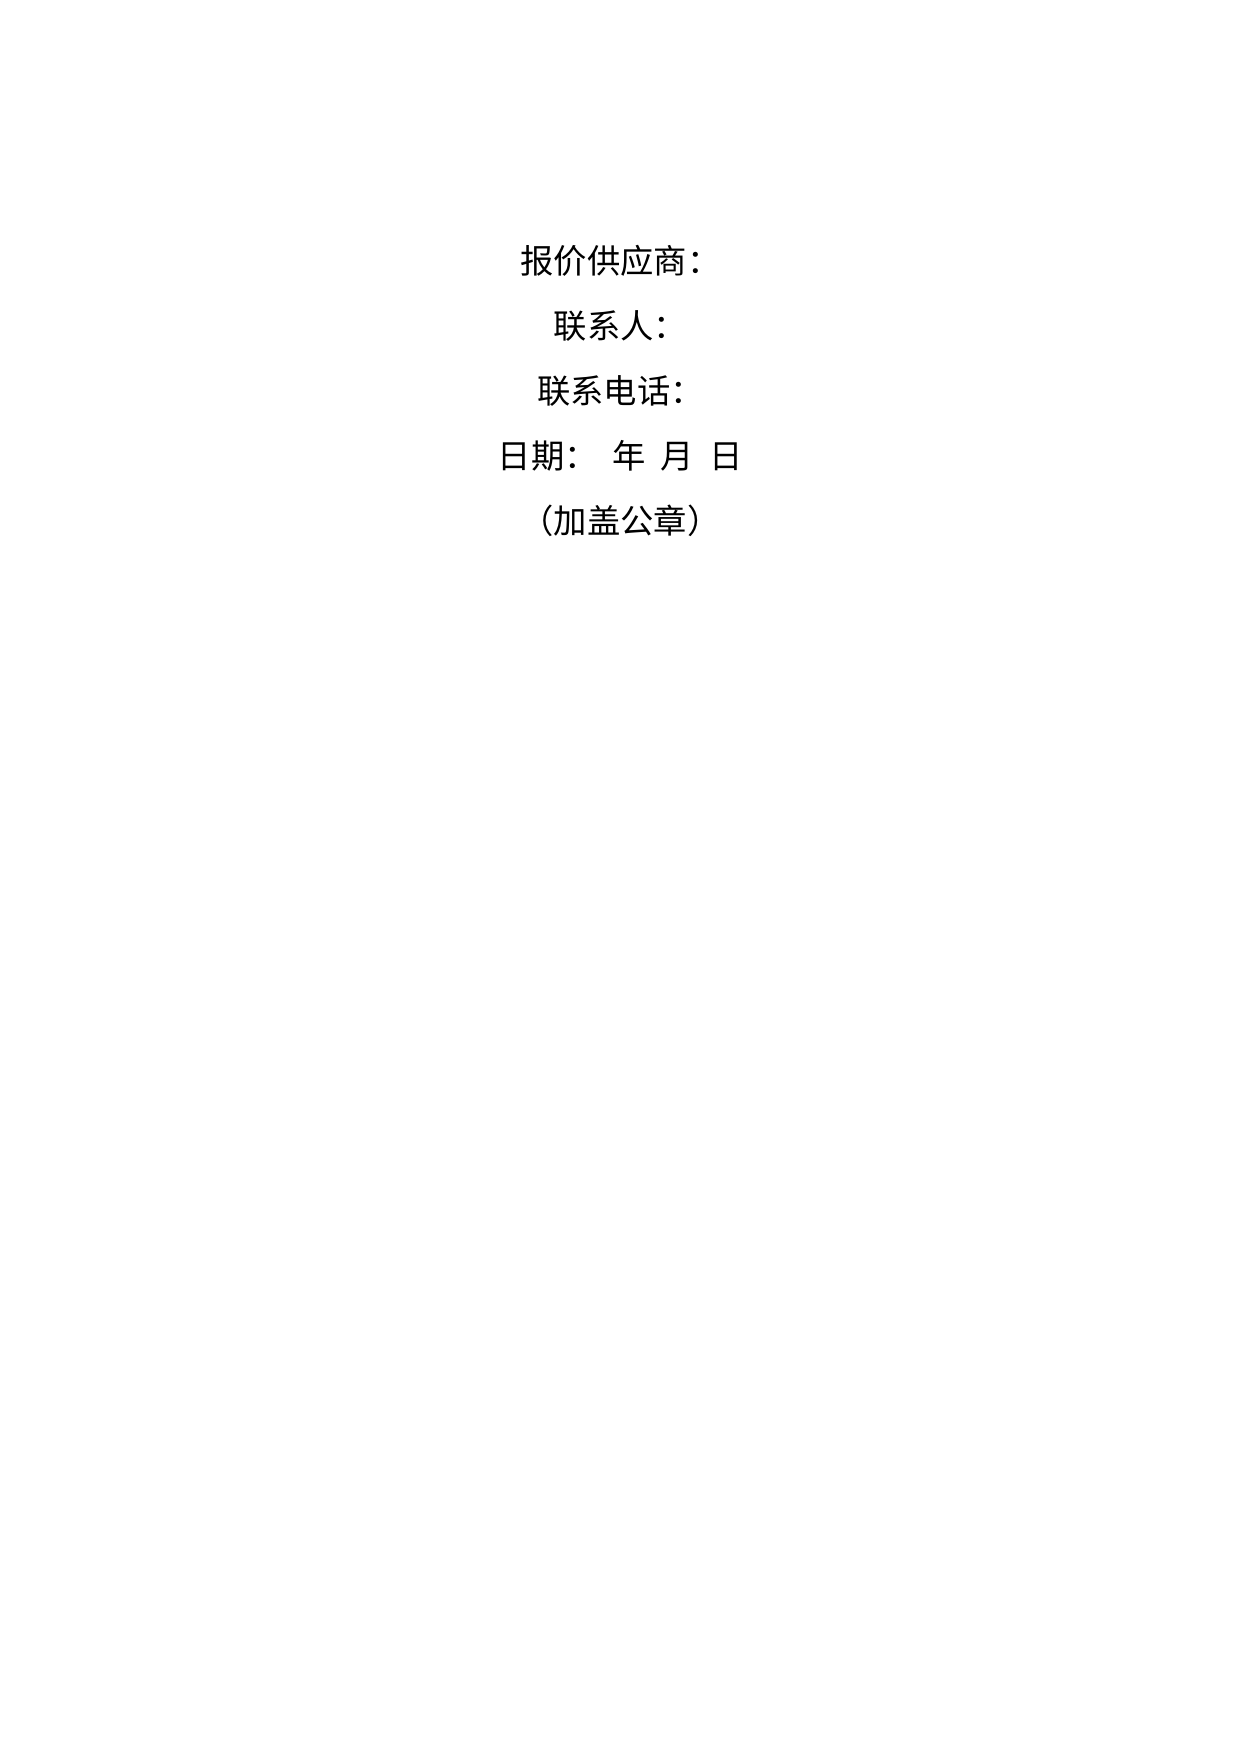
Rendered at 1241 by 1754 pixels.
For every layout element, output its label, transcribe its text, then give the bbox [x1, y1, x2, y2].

text 联系人： [187, 292, 1053, 357]
text 联系电话： [187, 357, 1053, 422]
text 日期： 年 月 日 [187, 422, 1053, 487]
text （加盖公章） [187, 487, 1053, 552]
text 报价供应商： [187, 227, 1053, 292]
